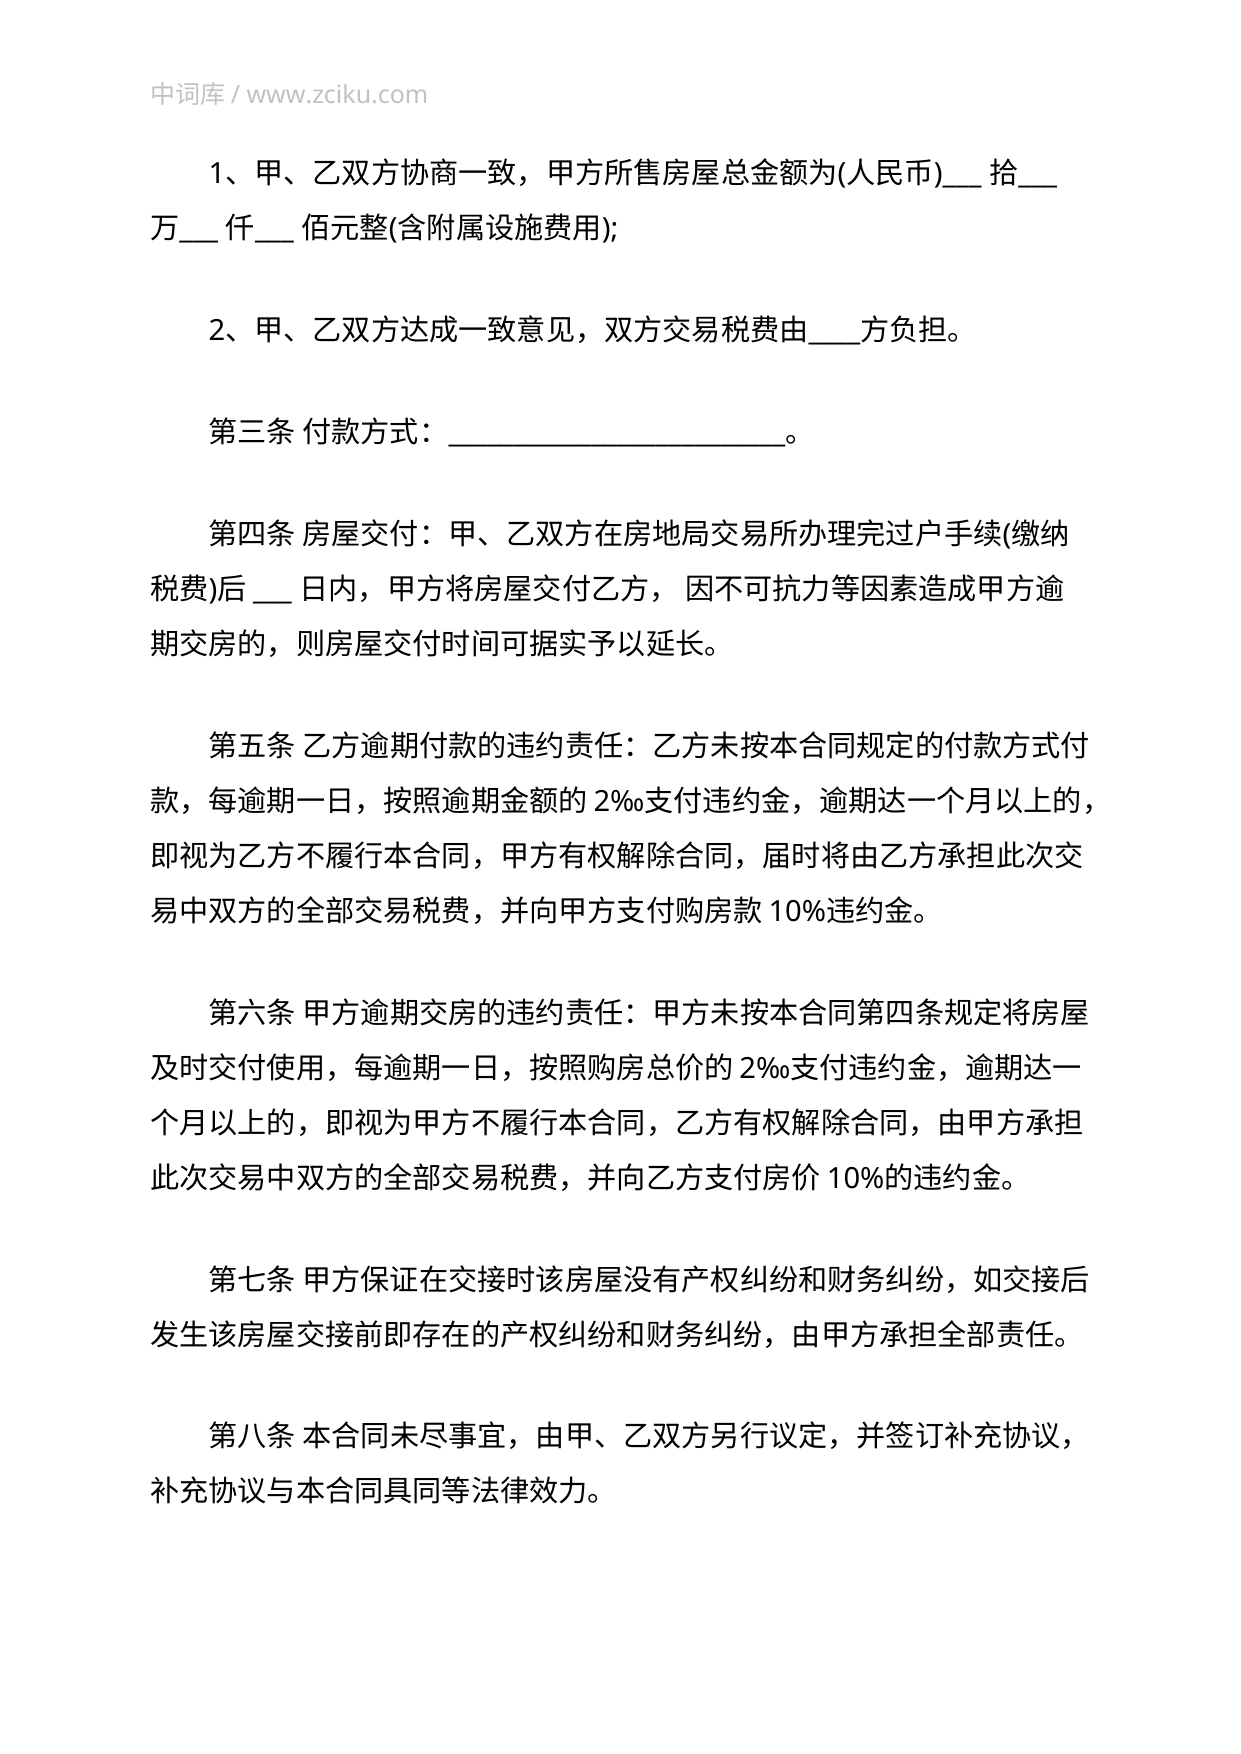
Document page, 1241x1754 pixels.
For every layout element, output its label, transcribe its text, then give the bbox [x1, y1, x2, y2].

text 第五条 乙方逾期付款的违约责任：乙方未按本合同规定的付款方式付款，每逾期一日，按照逾期金额的2‰支付违约金，逾期达一个月以上的，即视为乙方不履行本合同，甲方有权解除合同，届时将由乙方承担此次交易中双方的全部交易税费，并向甲方支付购房款10%违约金。 [150, 723, 1090, 930]
text 第七条 甲方保证在交接时该房屋没有产权纠纷和财务纠纷，如交接后发生该房屋交接前即存在的产权纠纷和财务纠纷，由甲方承担全部责任。 [150, 1256, 1090, 1353]
text 1、甲、乙双方协商一致，甲方所售房屋总金额为(人民币)___ 拾___ 万___ 仟___ 佰元整(含附属设施费用); [150, 150, 1090, 247]
text 第三条 付款方式：__________________________。 [150, 409, 1090, 451]
text 第四条 房屋交付：甲、乙双方在房地局交易所办理完过户手续(缴纳税费)后 ___ 日内，甲方将房屋交付乙方， 因不可抗力等因素造成甲方逾期交房的，则房屋交付时间可据实予以延长。 [150, 511, 1090, 663]
text 第八条 本合同未尽事宜，由甲、乙双方另行议定，并签订补充协议，补充协议与本合同具同等法律效力。 [150, 1413, 1090, 1510]
text 2、甲、乙双方达成一致意见，双方交易税费由____方负担。 [150, 307, 1090, 349]
text 第六条 甲方逾期交房的违约责任：甲方未按本合同第四条规定将房屋及时交付使用，每逾期一日，按照购房总价的2‰支付违约金，逾期达一个月以上的，即视为甲方不履行本合同，乙方有权解除合同，由甲方承担此次交易中双方的全部交易税费，并向乙方支付房价10%的违约金。 [150, 989, 1090, 1197]
